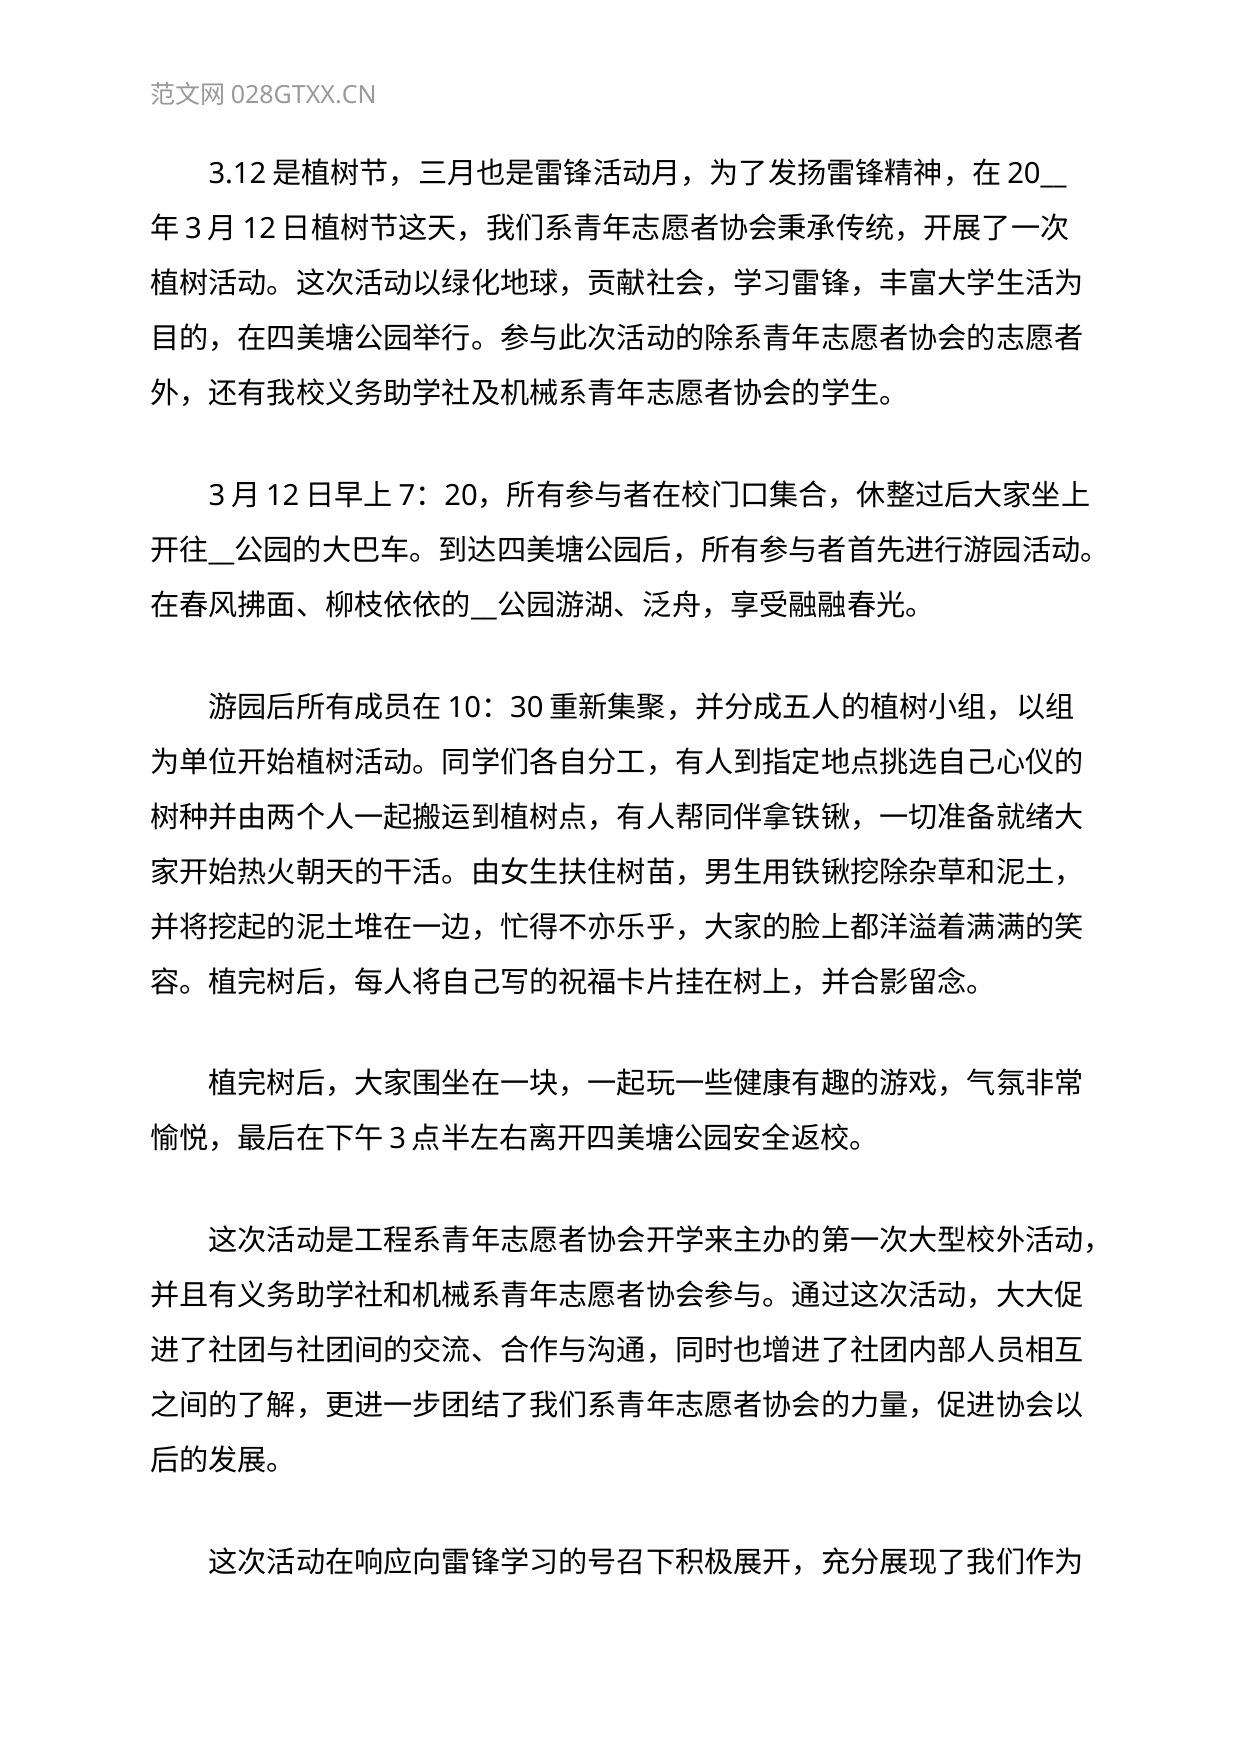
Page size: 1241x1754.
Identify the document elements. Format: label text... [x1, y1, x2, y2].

text 这次活动是工程系青年志愿者协会开学来主办的第一次大型校外活动，并且有义务助学社和机械系青年志愿者协会参与。通过这次活动，大大促进了社团与社团间的交流、合作与沟通，同时也增进了社团内部人员相互之间的了解，更进一步团结了我们系青年志愿者协会的力量，促进协会以后的发展。 [150, 1217, 1090, 1479]
text 3月12日早上7：20，所有参与者在校门口集合，休整过后大家坐上开往__公园的大巴车。到达四美塘公园后，所有参与者首先进行游园活动。在春风拂面、柳枝依依的__公园游湖、泛舟，享受融融春光。 [150, 472, 1090, 624]
text 游园后所有成员在10：30重新集聚，并分成五人的植树小组，以组为单位开始植树活动。同学们各自分工，有人到指定地点挑选自己心仪的树种并由两个人一起搬运到植树点，有人帮同伴拿铁锹，一切准备就绪大家开始热火朝天的干活。由女生扶住树苗，男生用铁锹挖除杂草和泥土，并将挖起的泥土堆在一边，忙得不亦乐乎，大家的脸上都洋溢着满满的笑容。植完树后，每人将自己写的祝福卡片挂在树上，并合影留念。 [150, 683, 1090, 1000]
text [150, 1538, 1090, 1580]
text 3.12是植树节，三月也是雷锋活动月，为了发扬雷锋精神，在20__年3月12日植树节这天，我们系青年志愿者协会秉承传统，开展了一次植树活动。这次活动以绿化地球，贡献社会，学习雷锋，丰富大学生活为目的，在四美塘公园举行。参与此次活动的除系青年志愿者协会的志愿者外，还有我校义务助学社及机械系青年志愿者协会的学生。 [150, 150, 1090, 412]
text 植完树后，大家围坐在一块，一起玩一些健康有趣的游戏，气氛非常愉悦，最后在下午3点半左右离开四美塘公园安全返校。 [150, 1060, 1090, 1157]
